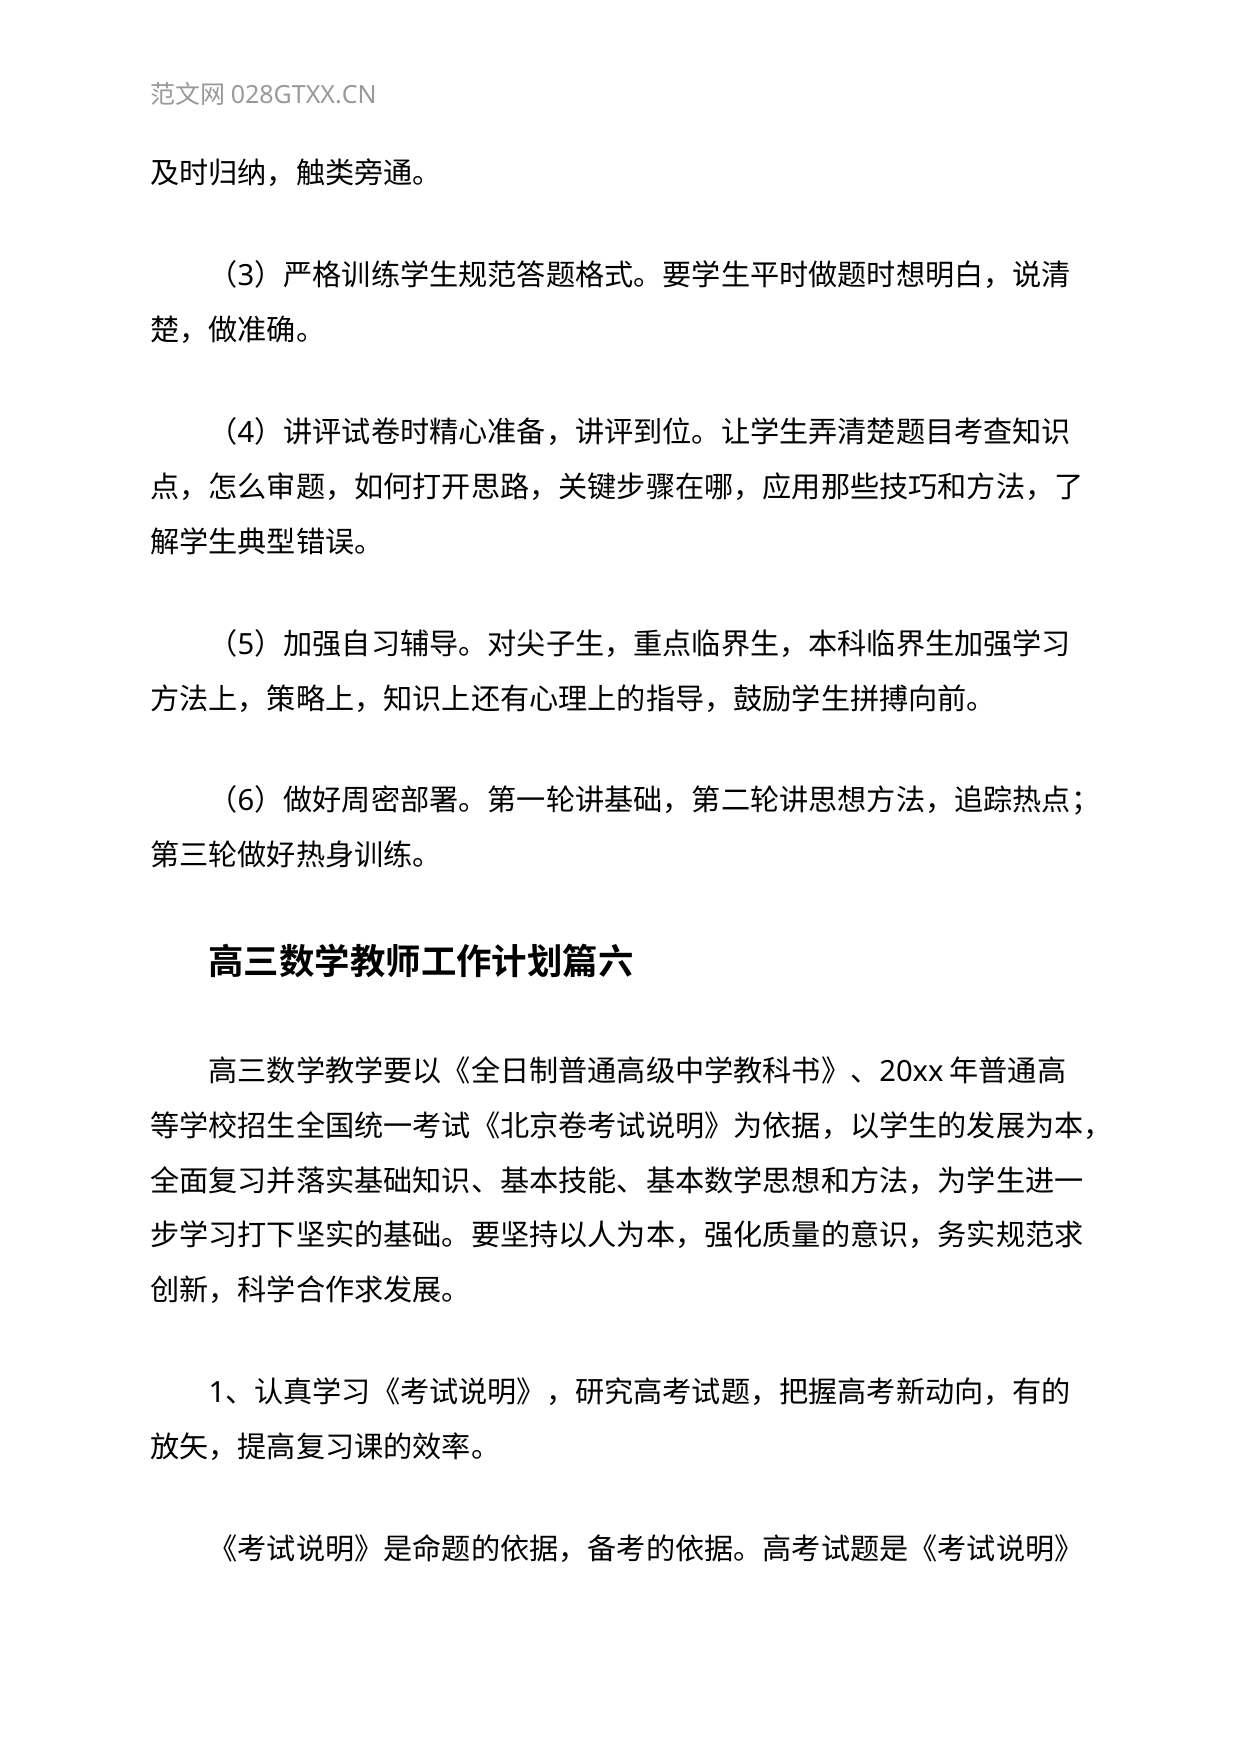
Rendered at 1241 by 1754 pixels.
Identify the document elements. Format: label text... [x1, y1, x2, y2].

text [150, 150, 1090, 192]
text （3）严格训练学生规范答题格式。要学生平时做题时想明白，说清楚，做准确。 [150, 252, 1090, 349]
text 1、认真学习《考试说明》，研究高考试题，把握高考新动向，有的放矢，提高复习课的效率。 [150, 1369, 1090, 1466]
text （4）讲评试卷时精心准备，讲评到位。让学生弄清楚题目考查知识点，怎么审题，如何打开思路，关键步骤在哪，应用那些技巧和方法，了解学生典型错误。 [150, 408, 1090, 561]
text （5）加强自习辅导。对尖子生，重点临界生，本科临界生加强学习方法上，策略上，知识上还有心理上的指导，鼓励学生拼搏向前。 [150, 620, 1090, 717]
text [150, 1525, 1090, 1568]
text 高三数学教师工作计划篇六 [150, 934, 1090, 985]
text （6）做好周密部署。第一轮讲基础，第二轮讲思想方法，追踪热点；第三轮做好热身训练。 [150, 777, 1090, 874]
text 高三数学教学要以《全日制普通高级中学教科书》、20xx年普通高等学校招生全国统一考试《北京卷考试说明》为依据，以学生的发展为本，全面复习并落实基础知识、基本技能、基本数学思想和方法，为学生进一步学习打下坚实的基础。要坚持以人为本，强化质量的意识，务实规范求创新，科学合作求发展。 [150, 1047, 1090, 1309]
